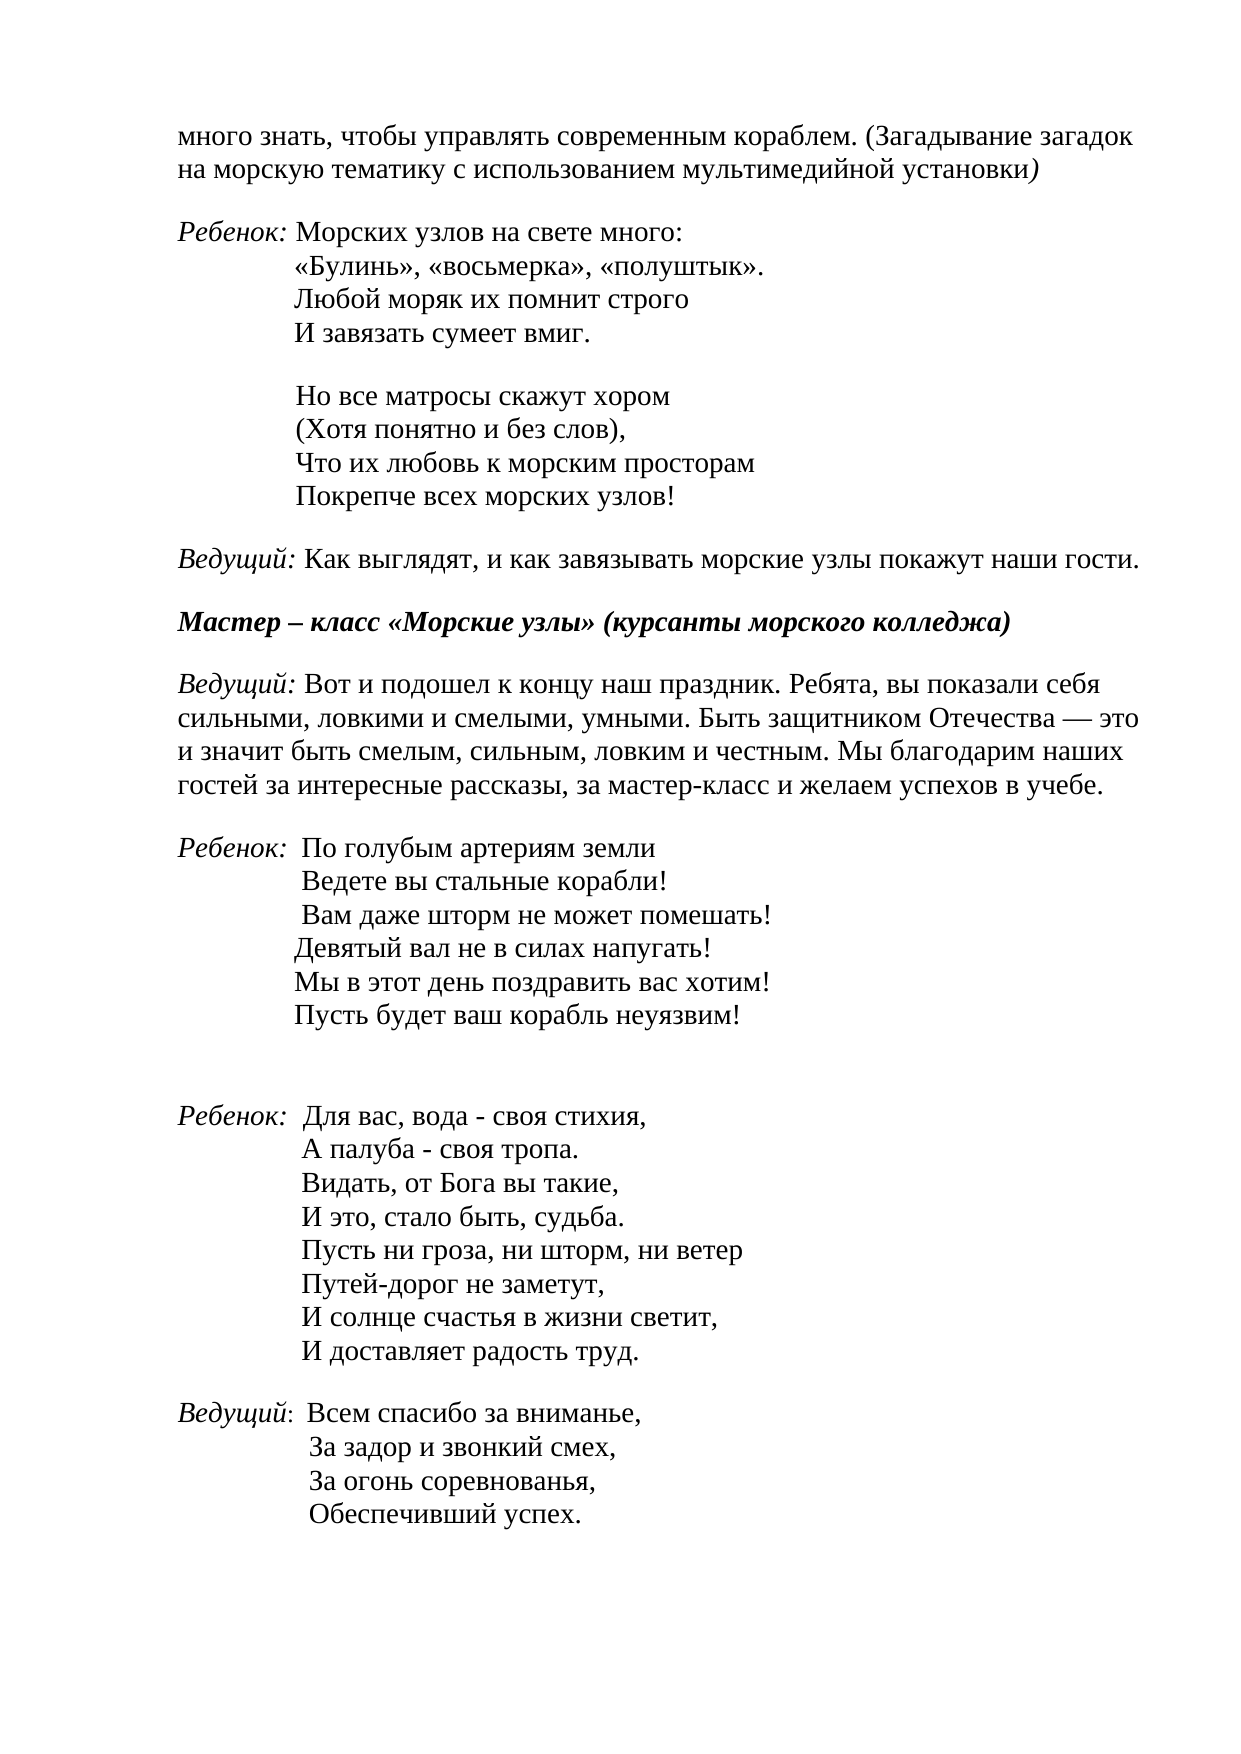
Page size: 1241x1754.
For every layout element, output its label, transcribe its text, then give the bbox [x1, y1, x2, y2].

text Ребенок: Морских узлов на свете много: «Булинь», «восьмерка», «полуштык». Любой моряк их помнит строго И завязать сумеет вмиг. [177, 214, 1152, 348]
text Мастер – класс «Морские узлы» (курсанты морского колледжа) [177, 604, 1152, 637]
text Ведущий: Вот и подошел к концу наш праздник. Ребята, вы показали себя сильными, ловкими и смелыми, умными. Быть защитником Отечества — это и значит быть смелым, сильным, ловким и честным. Мы благодарим наших гостей за интересные рассказы, за мастер-класс и желаем успехов в учебе. [177, 666, 1152, 801]
text Ребенок: По голубым артериям земли Ведете вы стальные корабли! Вам даже шторм не может помешать! Девятый вал не в силах напугать! Мы в этот день поздравить вас хотим! Пусть будет ваш корабль неуязвим! Ребенок: Для вас, вода - своя стихия, А палуба - своя тропа. Видать, от Бога вы такие, И это, стало быть, судьба. Пусть ни гроза, ни шторм, ни ветер Путей-дорог не заметут, И солнце счастья в жизни светит, И доставляет радость труд. [177, 830, 1152, 1366]
text Но все матросы скажут хором (Хотя понятно и без слов), Что их любовь к морским просторам Покрепче всех морских узлов! [295, 378, 1152, 512]
text Ведущий: Всем спасибо за вниманье, За задор и звонкий смех, За огонь соревнованья, Обеспечивший успех. [177, 1396, 1152, 1530]
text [177, 118, 1152, 185]
text Ведущий: Как выглядят, и как завязывать морские узлы покажут наши гости. [177, 541, 1152, 574]
